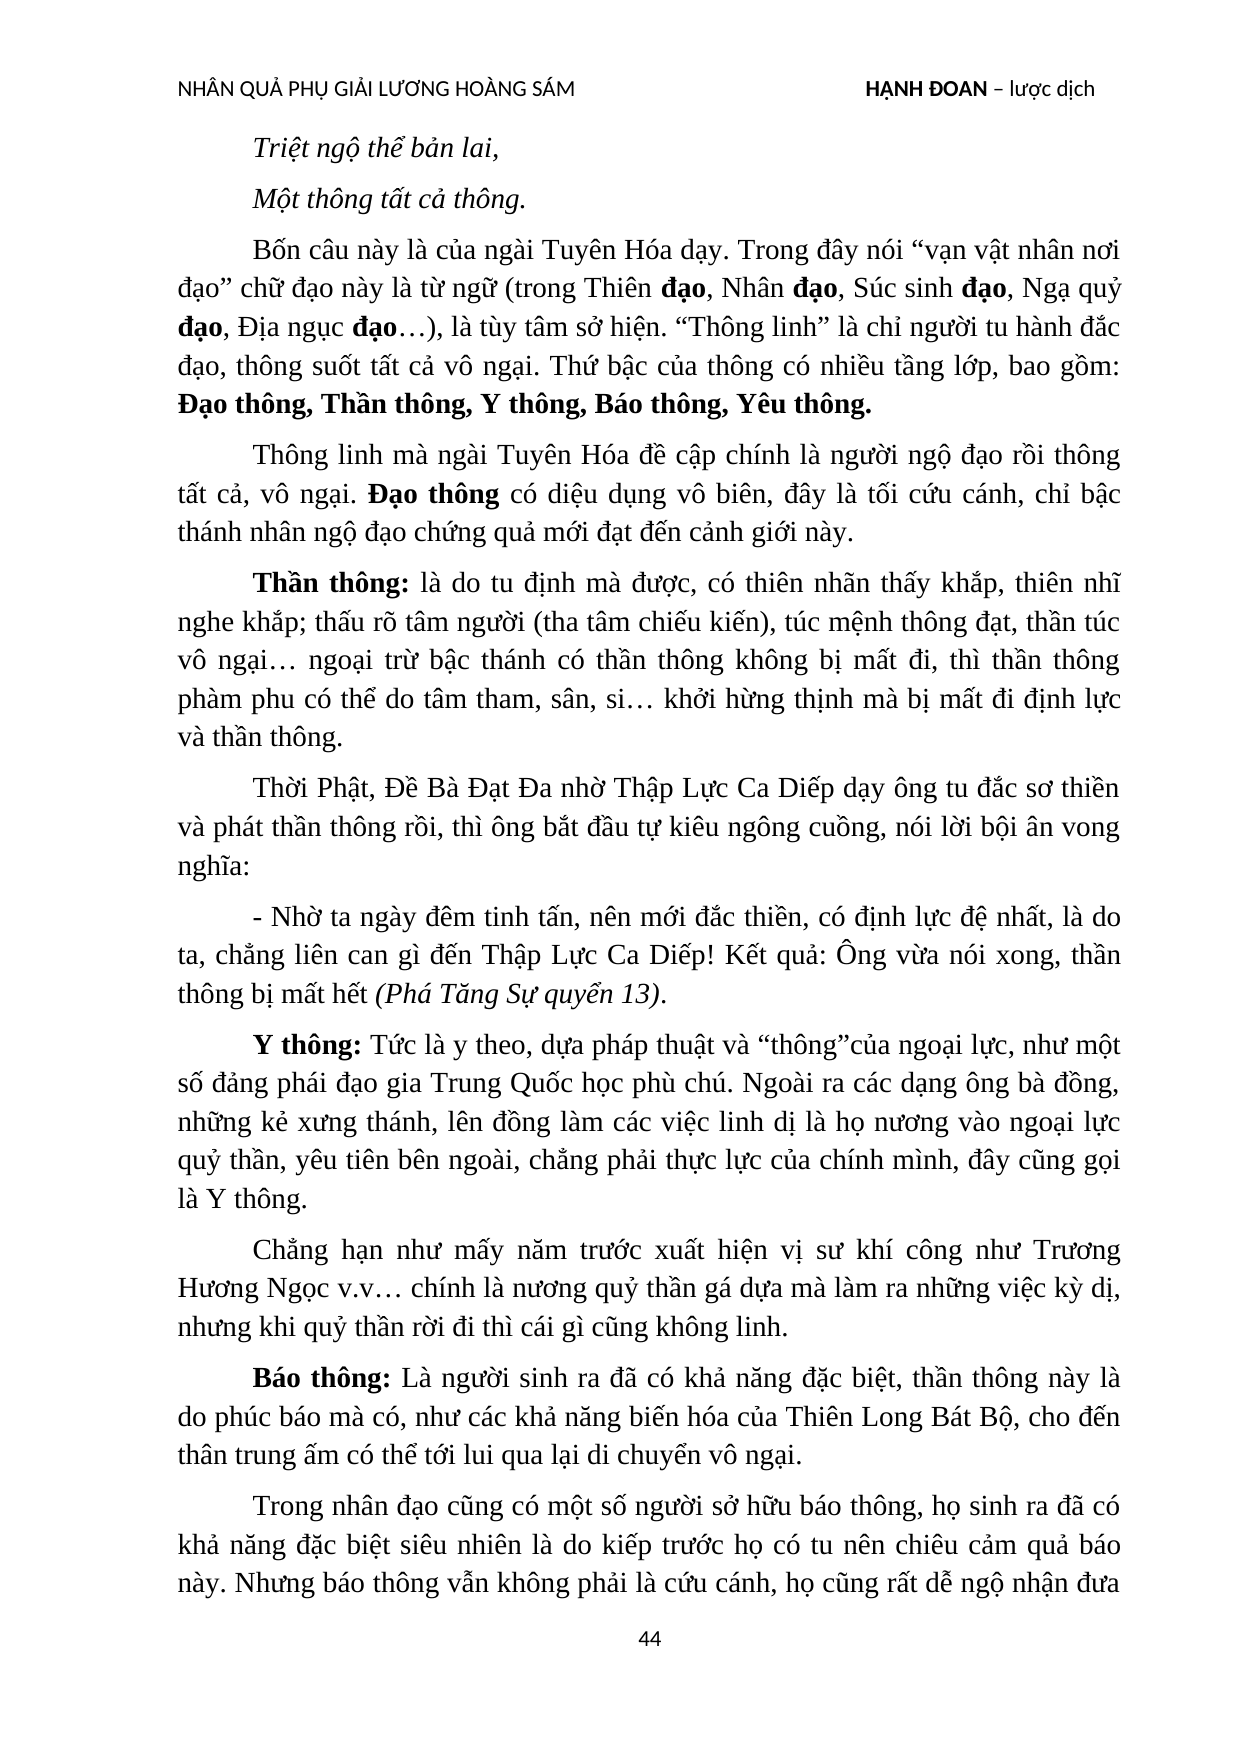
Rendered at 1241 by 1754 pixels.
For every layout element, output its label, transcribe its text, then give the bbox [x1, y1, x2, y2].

text - Nhờ ta ngày đêm tinh tấn, nên mới đắc thiền, có định lực đệ nhất, là do ta, chẳng liên can gì đến Thập Lực Ca Diếp! Kết quả: Ông vừa nói xong, thần thông bị mất hết (Phá Tăng Sự quyển 13). [177, 899, 1122, 1009]
text Chẳng hạn như mấy năm trước xuất hiện vị sư khí công như Trương Hương Ngọc v.v… chính là nương quỷ thần gá dựa mà làm ra những việc kỳ dị, nhưng khi quỷ thần rời đi thì cái gì cũng không linh. [177, 1232, 1122, 1343]
text Y thông: Tức là y theo, dựa pháp thuật và “thông”của ngoại lực, như một số đảng phái đạo gia Trung Quốc học phù chú. Ngoài ra các dạng ông bà đồng, những kẻ xưng thánh, lên đồng làm các việc linh dị là họ nương vào ngoại lực quỷ thần, yêu tiên bên ngoài, chẳng phải thực lực của chính mình, đây cũng gọi là Y thông. [177, 1027, 1122, 1214]
text Triệt ngộ thể bản lai, [177, 130, 1122, 163]
text Báo thông: Là người sinh ra đã có khả năng đặc biệt, thần thông này là do phúc báo mà có, như các khả năng biến hóa của Thiên Long Bát Bộ, cho đến thân trung ấm có thể tới lui qua lại di chuyển vô ngại. [177, 1360, 1122, 1471]
text Thông linh mà ngài Tuyên Hóa đề cập chính là người ngộ đạo rồi thông tất cả, vô ngại. Đạo thông có diệu dụng vô biên, đây là tối cứu cánh, chỉ bậc thánh nhân ngộ đạo chứng quả mới đạt đến cảnh giới này. [177, 437, 1122, 548]
text Thần thông: là do tu định mà được, có thiên nhãn thấy khắp, thiên nhĩ nghe khắp; thấu rõ tâm người (tha tâm chiếu kiến), túc mệnh thông đạt, thần túc vô ngại… ngoại trừ bậc thánh có thần thông không bị mất đi, thì thần thông phàm phu có thể do tâm tham, sân, si… khởi hừng thịnh mà bị mất đi định lực và thần thông. [177, 565, 1122, 753]
text Một thông tất cả thông. [177, 181, 1122, 214]
text Thời Phật, Đề Bà Đạt Đa nhờ Thập Lực Ca Diếp dạy ông tu đắc sơ thiền và phát thần thông rồi, thì ông bắt đầu tự kiêu ngông cuồng, nói lời bội ân vong nghĩa: [177, 771, 1122, 881]
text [177, 1488, 1122, 1599]
text Bốn câu này là của ngài Tuyên Hóa dạy. Trong đây nói “vạn vật nhân nơi đạo” chữ đạo này là từ ngữ (trong Thiên đạo, Nhân đạo, Súc sinh đạo, Ngạ quỷ đạo, Địa ngục đạo…), là tùy tâm sở hiện. “Thông linh” là chỉ người tu hành đắc đạo, thông suốt tất cả vô ngại. Thứ bậc của thông có nhiều tầng lớp, bao gồm: Đạo thông, Thần thông, Y thông, Báo thông, Yêu thông. [177, 232, 1122, 420]
